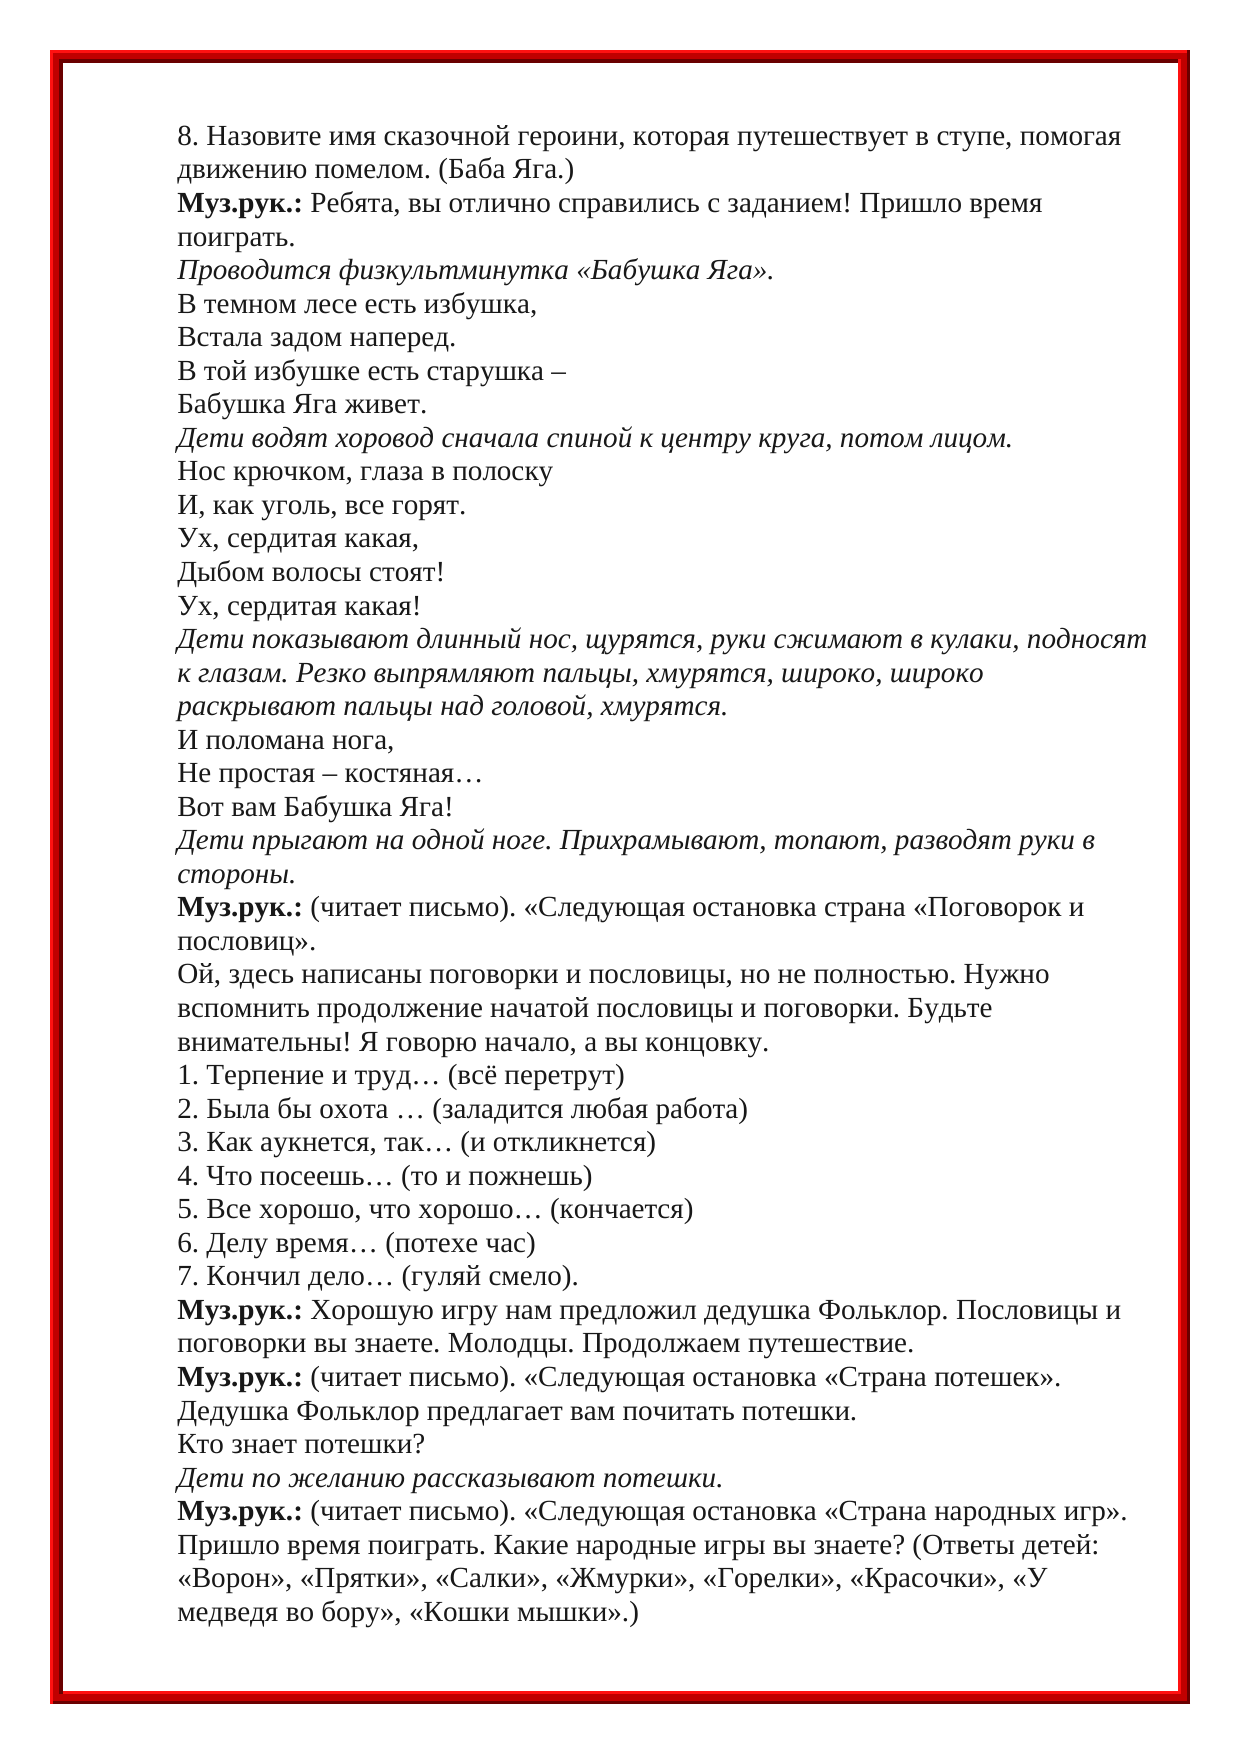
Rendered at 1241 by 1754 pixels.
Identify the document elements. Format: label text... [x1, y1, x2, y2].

text В той избушке есть старушка – [177, 353, 1152, 386]
text В темном лесе есть избушка, [177, 286, 1152, 319]
text 3. Как аукнется, так… (и откликнется) [177, 1124, 1152, 1158]
text Дыбом волосы стоят! [177, 554, 1152, 588]
text 8. Назовите имя сказочной героини, которая путешествует в ступе, помогая движению помелом. (Баба Яга.) [177, 118, 1152, 185]
text 1. Терпение и труд… (всё перетрут) [177, 1057, 1152, 1091]
text Ух, сердитая какая! [177, 588, 1152, 621]
text Муз.рук.: Ребята, вы отлично справились с заданием! Пришло время поиграть. [177, 185, 1152, 252]
text И, как уголь, все горят. [177, 487, 1152, 521]
text Ух, сердитая какая, [177, 521, 1152, 554]
text И поломана нога, [177, 722, 1152, 755]
text 7. Кончил дело… (гуляй смело). [177, 1258, 1152, 1292]
text Кто знает потешки? [177, 1426, 1152, 1460]
text Бабушка Яга живет. [177, 386, 1152, 420]
text 5. Все хорошо, что хорошо… (кончается) [177, 1191, 1152, 1225]
text Встала задом наперед. [177, 319, 1152, 353]
text Муз.рук.: (читает письмо). «Следующая остановка «Страна народных игр». [177, 1493, 1152, 1527]
text Ой, здесь написаны поговорки и пословицы, но не полностью. Нужно вспомнить продолжение начатой пословицы и поговорки. Будьте внимательны! Я говорю начало, а вы концовку. [177, 957, 1152, 1057]
text Муз.рук.: (читает письмо). «Следующая остановка «Страна потешек». Дедушка Фольклор предлагает вам почитать потешки. [177, 1359, 1152, 1426]
text Проводится физкультминутка «Бабушка Яга». [177, 252, 1152, 286]
text Пришло время поиграть. Какие народные игры вы знаете? (Ответы детей: «Ворон», «Прятки», «Салки», «Жмурки», «Горелки», «Красочки», «У медведя во бору», «Кошки мышки».) [177, 1527, 1152, 1627]
text Дети прыгают на одной ноге. Прихрамывают, топают, разводят руки в стороны. [177, 822, 1152, 889]
text Муз.рук.: (читает письмо). «Следующая остановка страна «Поговорок и пословиц». [177, 889, 1152, 957]
text 2. Была бы охота … (заладится любая работа) [177, 1091, 1152, 1124]
text Нос крючком, глаза в полоску [177, 453, 1152, 487]
text 4. Что посеешь… (то и пожнешь) [177, 1158, 1152, 1191]
text Вот вам Бабушка Яга! [177, 789, 1152, 822]
text Не простая – костяная… [177, 755, 1152, 789]
text Дети водят хоровод сначала спиной к центру круга, потом лицом. [177, 420, 1152, 453]
text 6. Делу время… (потехе час) [177, 1225, 1152, 1258]
text Муз.рук.: Хорошую игру нам предложил дедушка Фольклор. Пословицы и поговорки вы знаете. Молодцы. Продолжаем путешествие. [177, 1292, 1152, 1359]
text Дети по желанию рассказывают потешки. [177, 1460, 1152, 1493]
text Дети показывают длинный нос, щурятся, руки сжимают в кулаки, подносят к глазам. Резко выпрямляют пальцы, хмурятся, широко, широко раскрывают пальцы над головой, хмурятся. [177, 621, 1152, 722]
